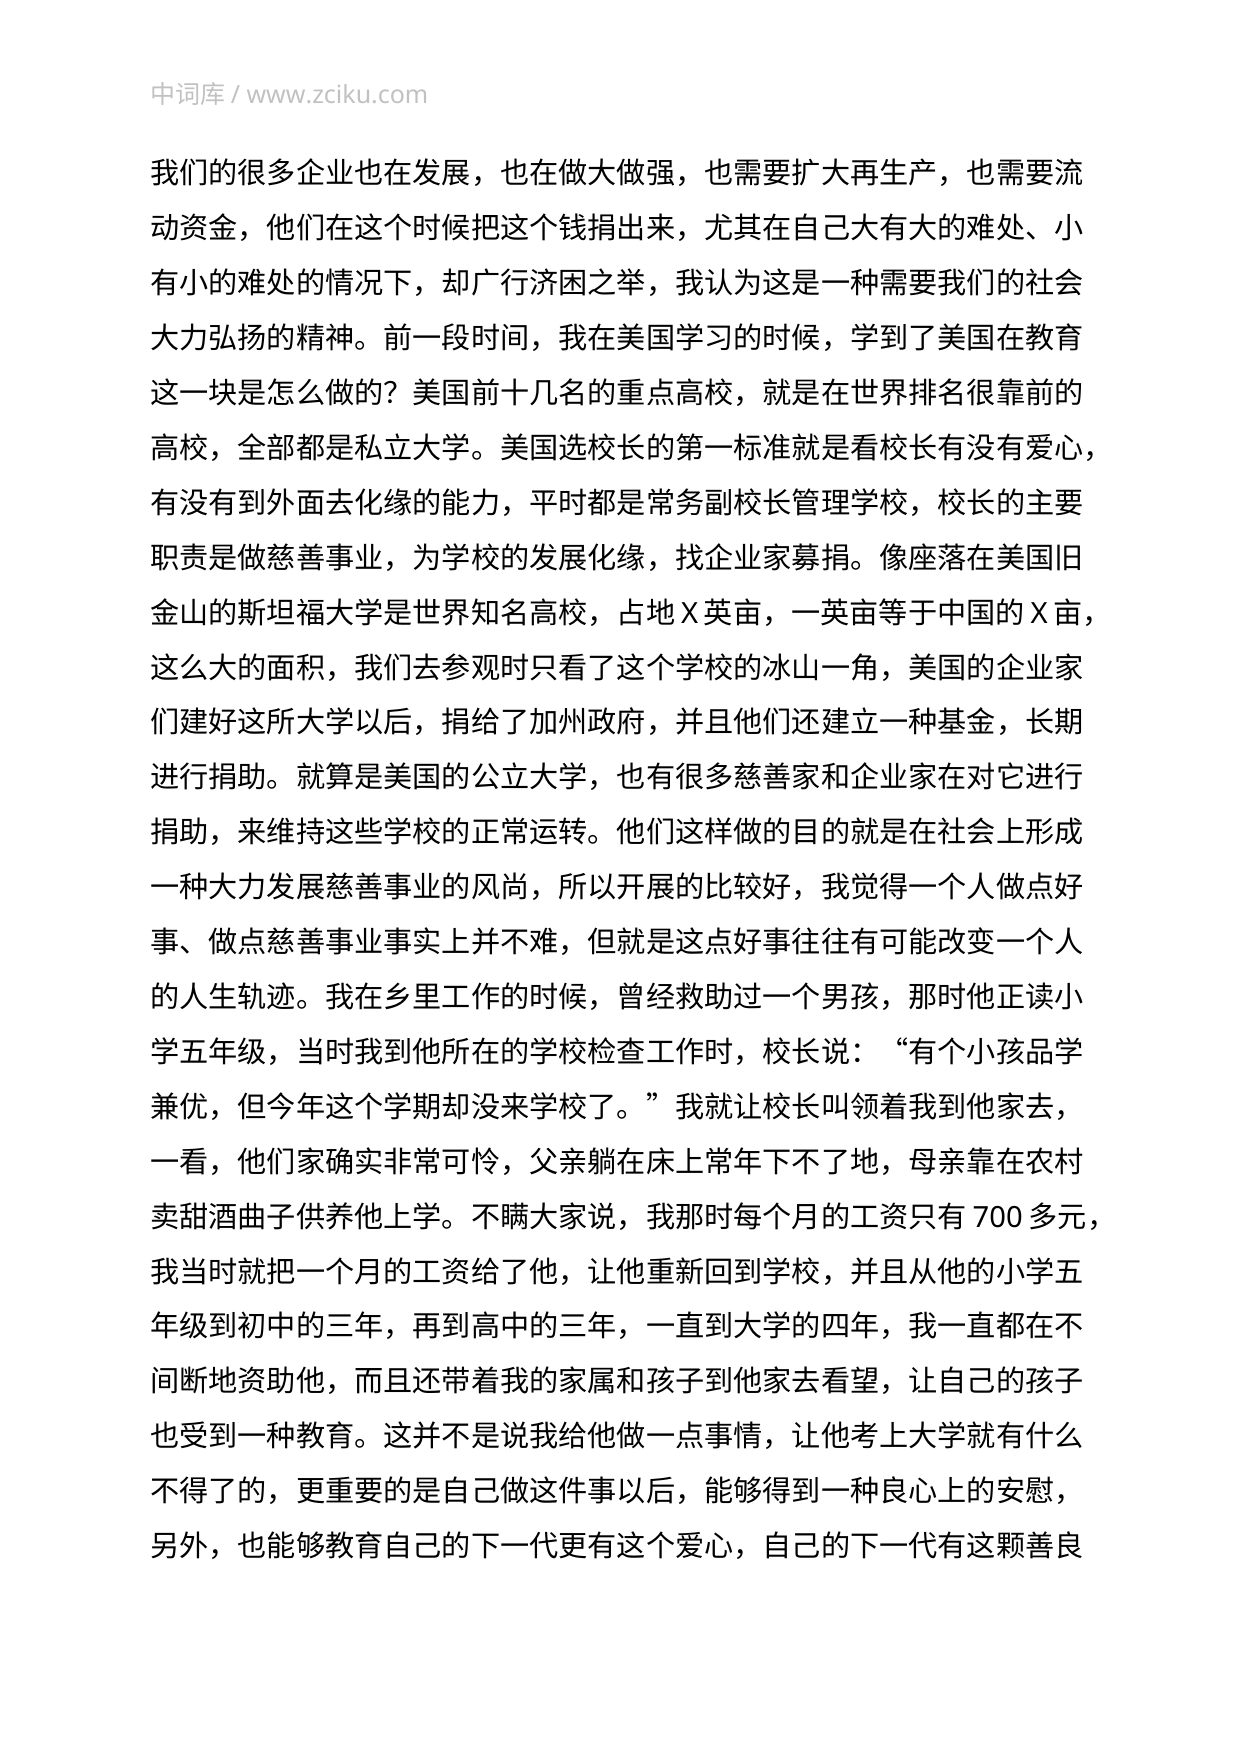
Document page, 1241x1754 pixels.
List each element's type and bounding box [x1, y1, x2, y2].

text [150, 150, 1090, 1565]
